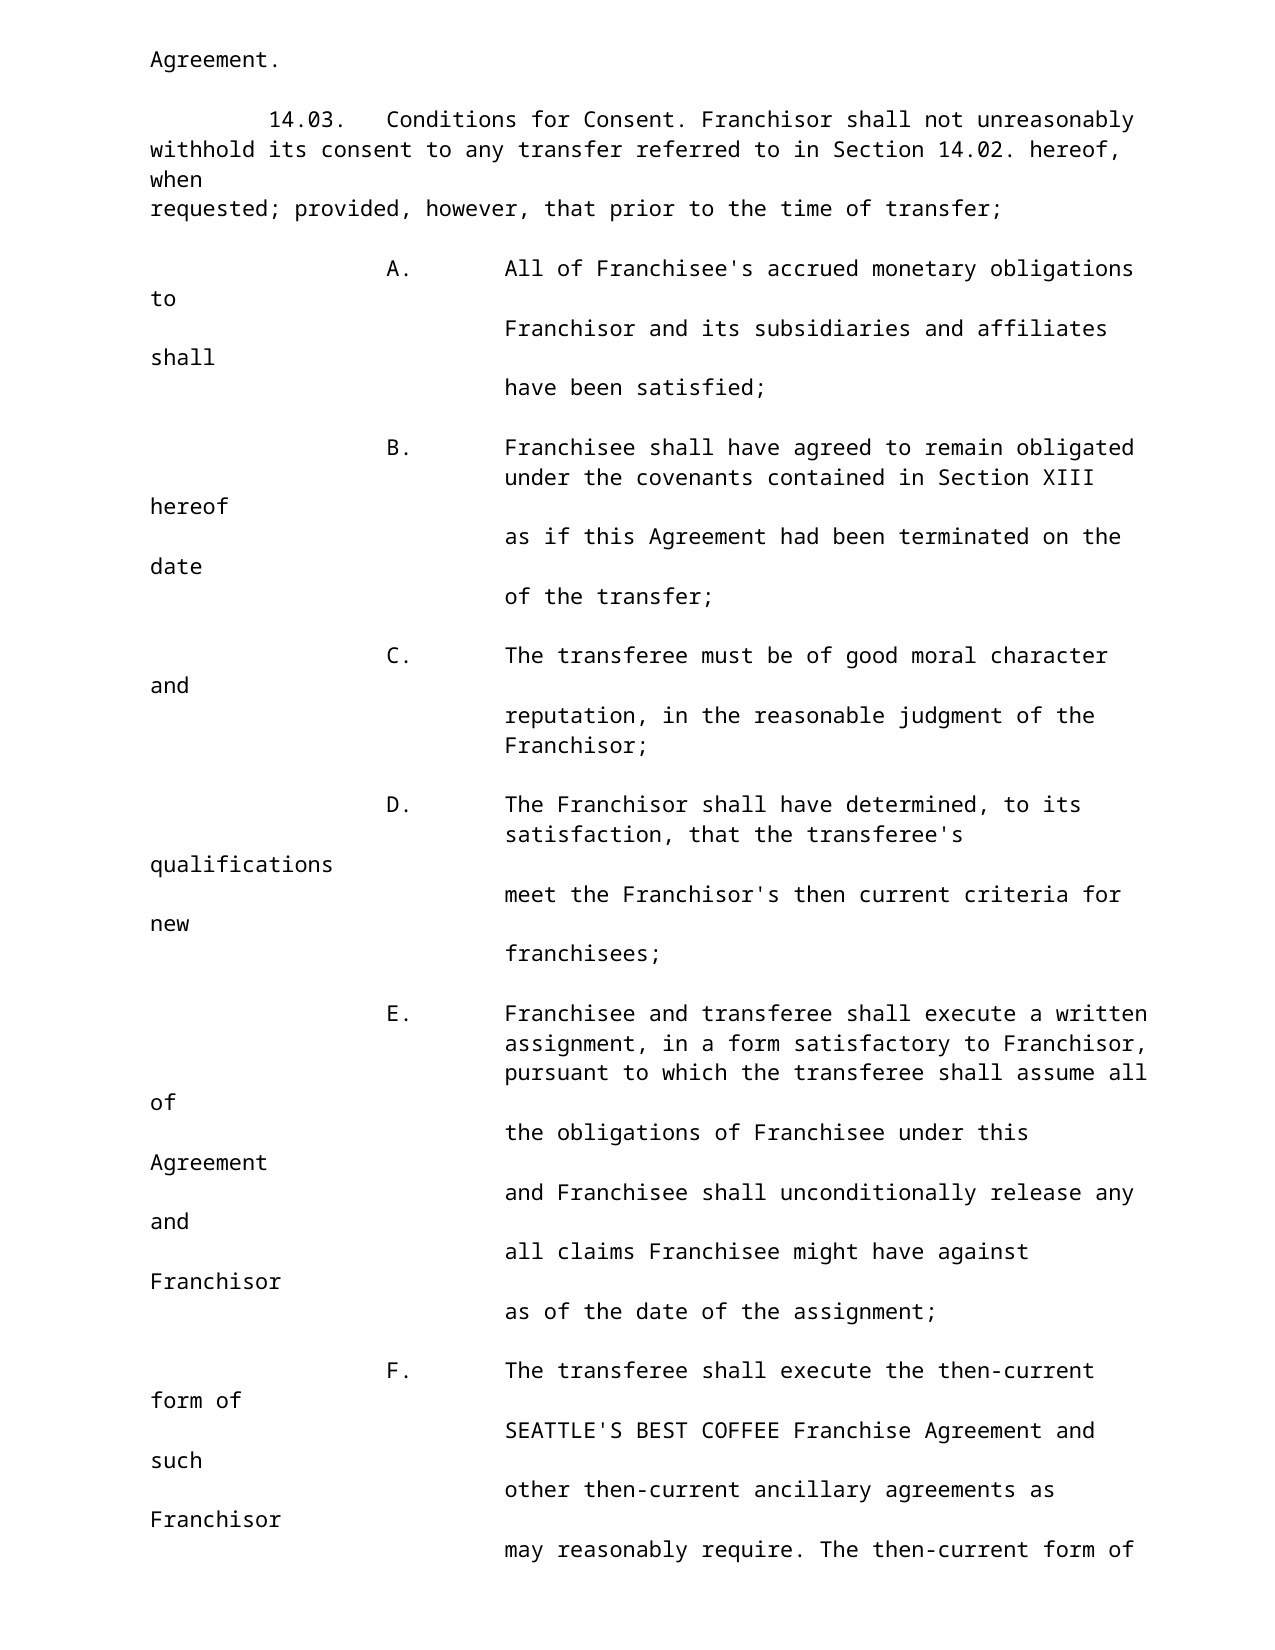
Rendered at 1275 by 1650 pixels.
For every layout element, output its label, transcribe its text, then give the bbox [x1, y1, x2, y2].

text as if this Agreement had been terminated on the date [150, 521, 1151, 581]
text D. The Franchisor shall have determined, to its [150, 789, 1151, 819]
text 14.03. Conditions for Consent. Franchisor shall not unreasonably [150, 104, 1151, 134]
text have been satisfied; [150, 372, 1151, 402]
text under the covenants contained in Section XIII hereof [150, 461, 1151, 521]
text Agreement. [150, 44, 1151, 74]
text of the transfer; [150, 581, 1151, 610]
text Franchisor and its subsidiaries and affiliates shall [150, 312, 1151, 372]
text all claims Franchisee might have against Franchisor [150, 1236, 1151, 1296]
text reputation, in the reasonable judgment of the [150, 700, 1151, 729]
text as of the date of the assignment; [150, 1296, 1151, 1325]
text Franchisor; [150, 729, 1151, 759]
text SEATTLE'S BEST COFFEE Franchise Agreement and such [150, 1415, 1151, 1474]
text the obligations of Franchisee under this Agreement [150, 1117, 1151, 1176]
text satisfaction, that the transferee's qualifications [150, 819, 1151, 878]
text withhold its consent to any transfer referred to in Section 14.02. hereof, when [150, 134, 1151, 193]
text requested; provided, however, that prior to the time of transfer; [150, 193, 1151, 223]
text F. The transferee shall execute the then-current form of [150, 1355, 1151, 1415]
text meet the Franchisor's then current criteria for new [150, 878, 1151, 938]
text and Franchisee shall unconditionally release any and [150, 1176, 1151, 1236]
text assignment, in a form satisfactory to Franchisor, [150, 1027, 1151, 1057]
text C. The transferee must be of good moral character and [150, 640, 1151, 700]
text pursuant to which the transferee shall assume all of [150, 1057, 1151, 1117]
text E. Franchisee and transferee shall execute a written [150, 998, 1151, 1027]
text may reasonably require. The then-current form of [150, 1534, 1151, 1564]
text B. Franchisee shall have agreed to remain obligated [150, 432, 1151, 461]
text other then-current ancillary agreements as Franchisor [150, 1474, 1151, 1534]
text A. All of Franchisee's accrued monetary obligations to [150, 253, 1151, 312]
text franchisees; [150, 938, 1151, 968]
